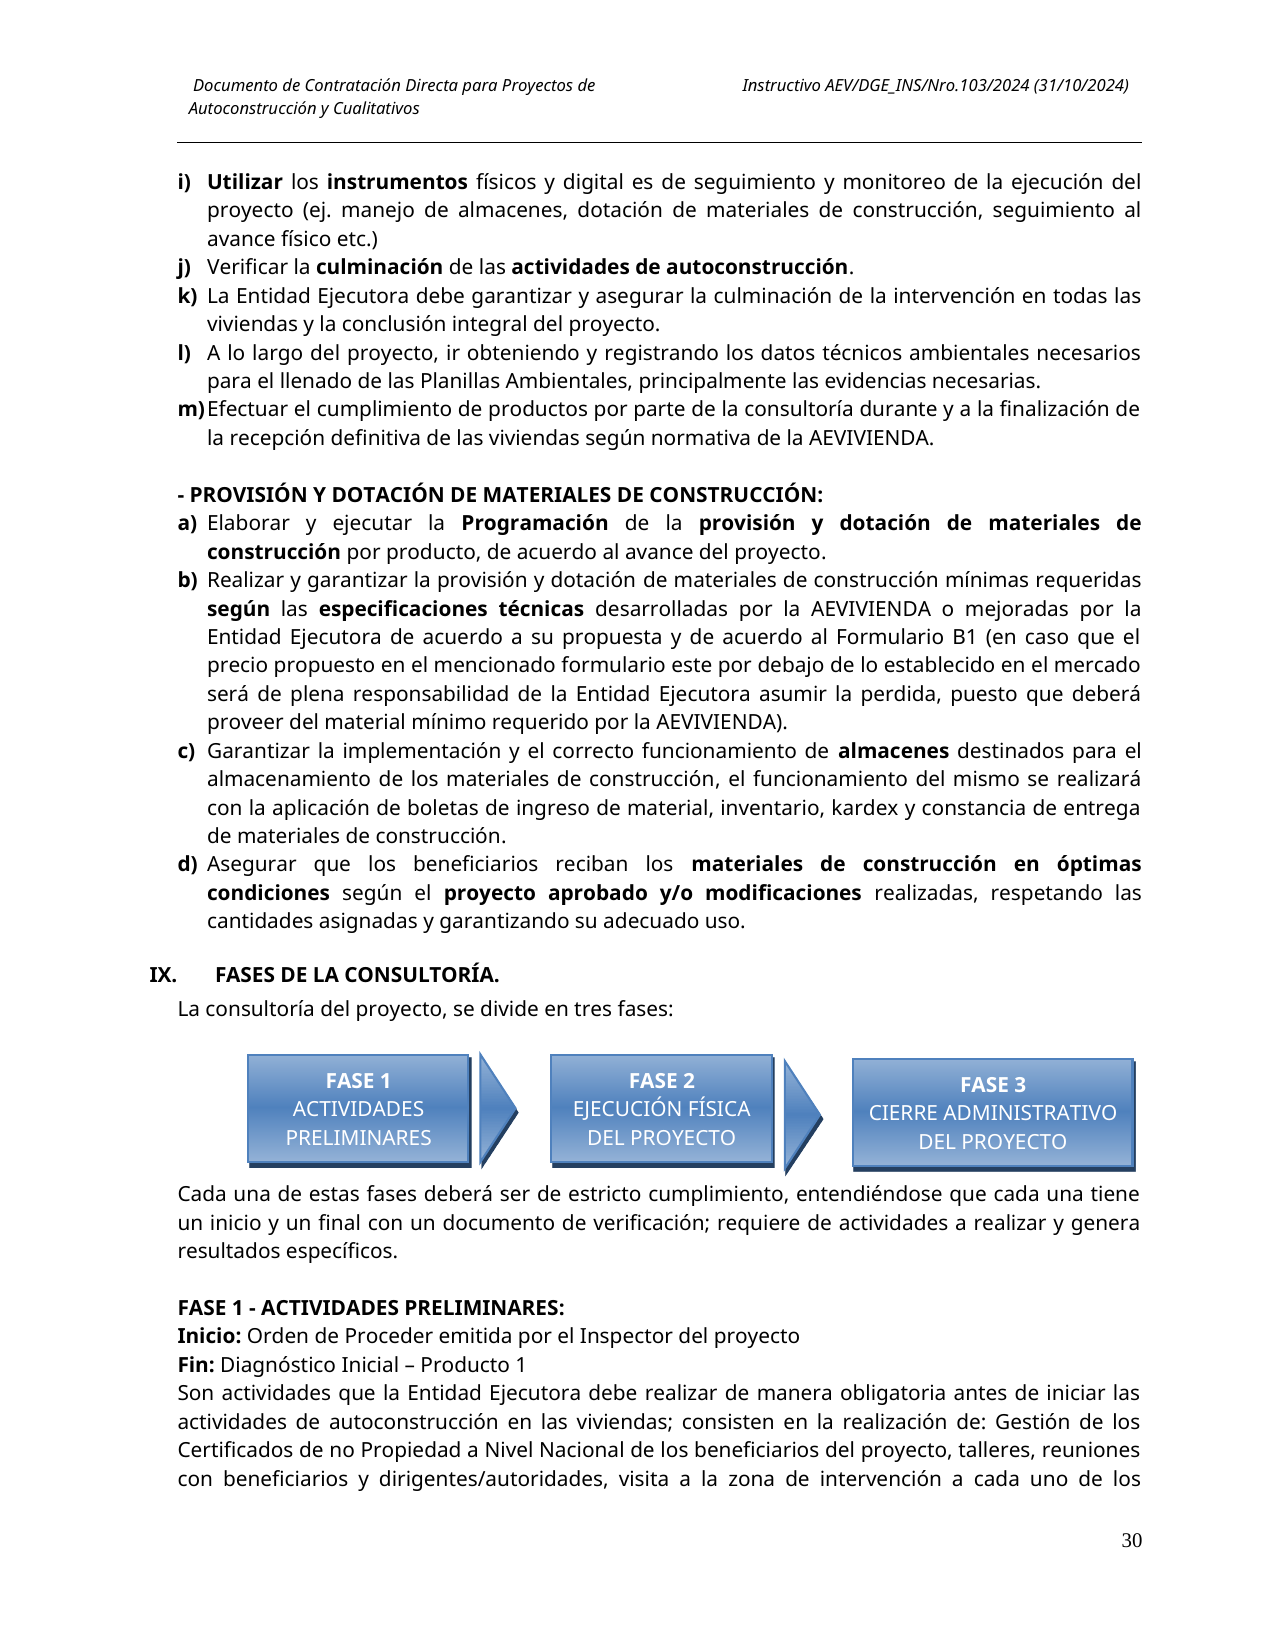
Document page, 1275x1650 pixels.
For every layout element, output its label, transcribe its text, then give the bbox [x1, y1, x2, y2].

text - PROVISIÓN Y DOTACIÓN DE MATERIALES DE CONSTRUCCIÓN: [177, 480, 1142, 508]
list A lo largo del proyecto, ir obteniendo y registrando los datos técnicos ambientales necesarios para el llenado de las Planillas Ambientales, principalmente las evidencias necesarias. [177, 338, 1142, 394]
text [177, 1378, 1142, 1492]
text La consultoría del proyecto, se divide en tres fases: [177, 994, 1142, 1023]
list Realizar y garantizar la provisión y dotación de materiales de construcción mínimas requeridas según las especificaciones técnicas desarrolladas por la AEVIVIENDA o mejoradas por la Entidad Ejecutora de acuerdo a su propuesta y de acuerdo al Formulario B1 (en caso que el precio propuesto en el mencionado formulario este por debajo de lo establecido en el mercado será de plena responsabilidad de la Entidad Ejecutora asumir la perdida, puesto que deberá proveer del material mínimo requerido por la AEVIVIENDA). [177, 565, 1142, 736]
list Elaborar y ejecutar la Programación de la provisión y dotación de materiales de construcción por producto, de acuerdo al avance del proyecto. [177, 508, 1142, 565]
list Garantizar la implementación y el correcto funcionamiento de almacenes destinados para el almacenamiento de los materiales de construcción, el funcionamiento del mismo se realizará con la aplicación de boletas de ingreso de material, inventario, kardex y constancia de entrega de materiales de construcción. [177, 736, 1142, 849]
list FASES DE LA CONSULTORÍA. [177, 960, 1142, 988]
list Asegurar que los beneficiarios reciban los materiales de construcción en óptimas condiciones según el proyecto aprobado y/o modificaciones realizadas, respetando las cantidades asignadas y garantizando su adecuado uso. [177, 849, 1142, 935]
text Fin: Diagnóstico Inicial – Producto 1 [177, 1350, 1142, 1378]
text FASE 1 - ACTIVIDADES PRELIMINARES: [177, 1293, 1142, 1322]
list Efectuar el cumplimiento de productos por parte de la consultoría durante y a la finalización de la recepción definitiva de las viviendas según normativa de la AEVIVIENDA. [177, 394, 1142, 451]
list La Entidad Ejecutora debe garantizar y asegurar la culminación de la intervención en todas las viviendas y la conclusión integral del proyecto. [177, 281, 1142, 338]
list Verificar la culminación de las actividades de autoconstrucción. [177, 252, 1142, 281]
list Utilizar los instrumentos físicos y digital es de seguimiento y monitoreo de la ejecución del proyecto (ej. manejo de almacenes, dotación de materiales de construcción, seguimiento al avance físico etc.) [177, 167, 1142, 252]
text Cada una de estas fases deberá ser de estricto cumplimiento, entendiéndose que cada una tiene un inicio y un final con un documento de verificación; requiere de actividades a realizar y genera resultados específicos. [177, 1179, 1142, 1265]
text Inicio: Orden de Proceder emitida por el Inspector del proyecto [177, 1322, 1142, 1350]
